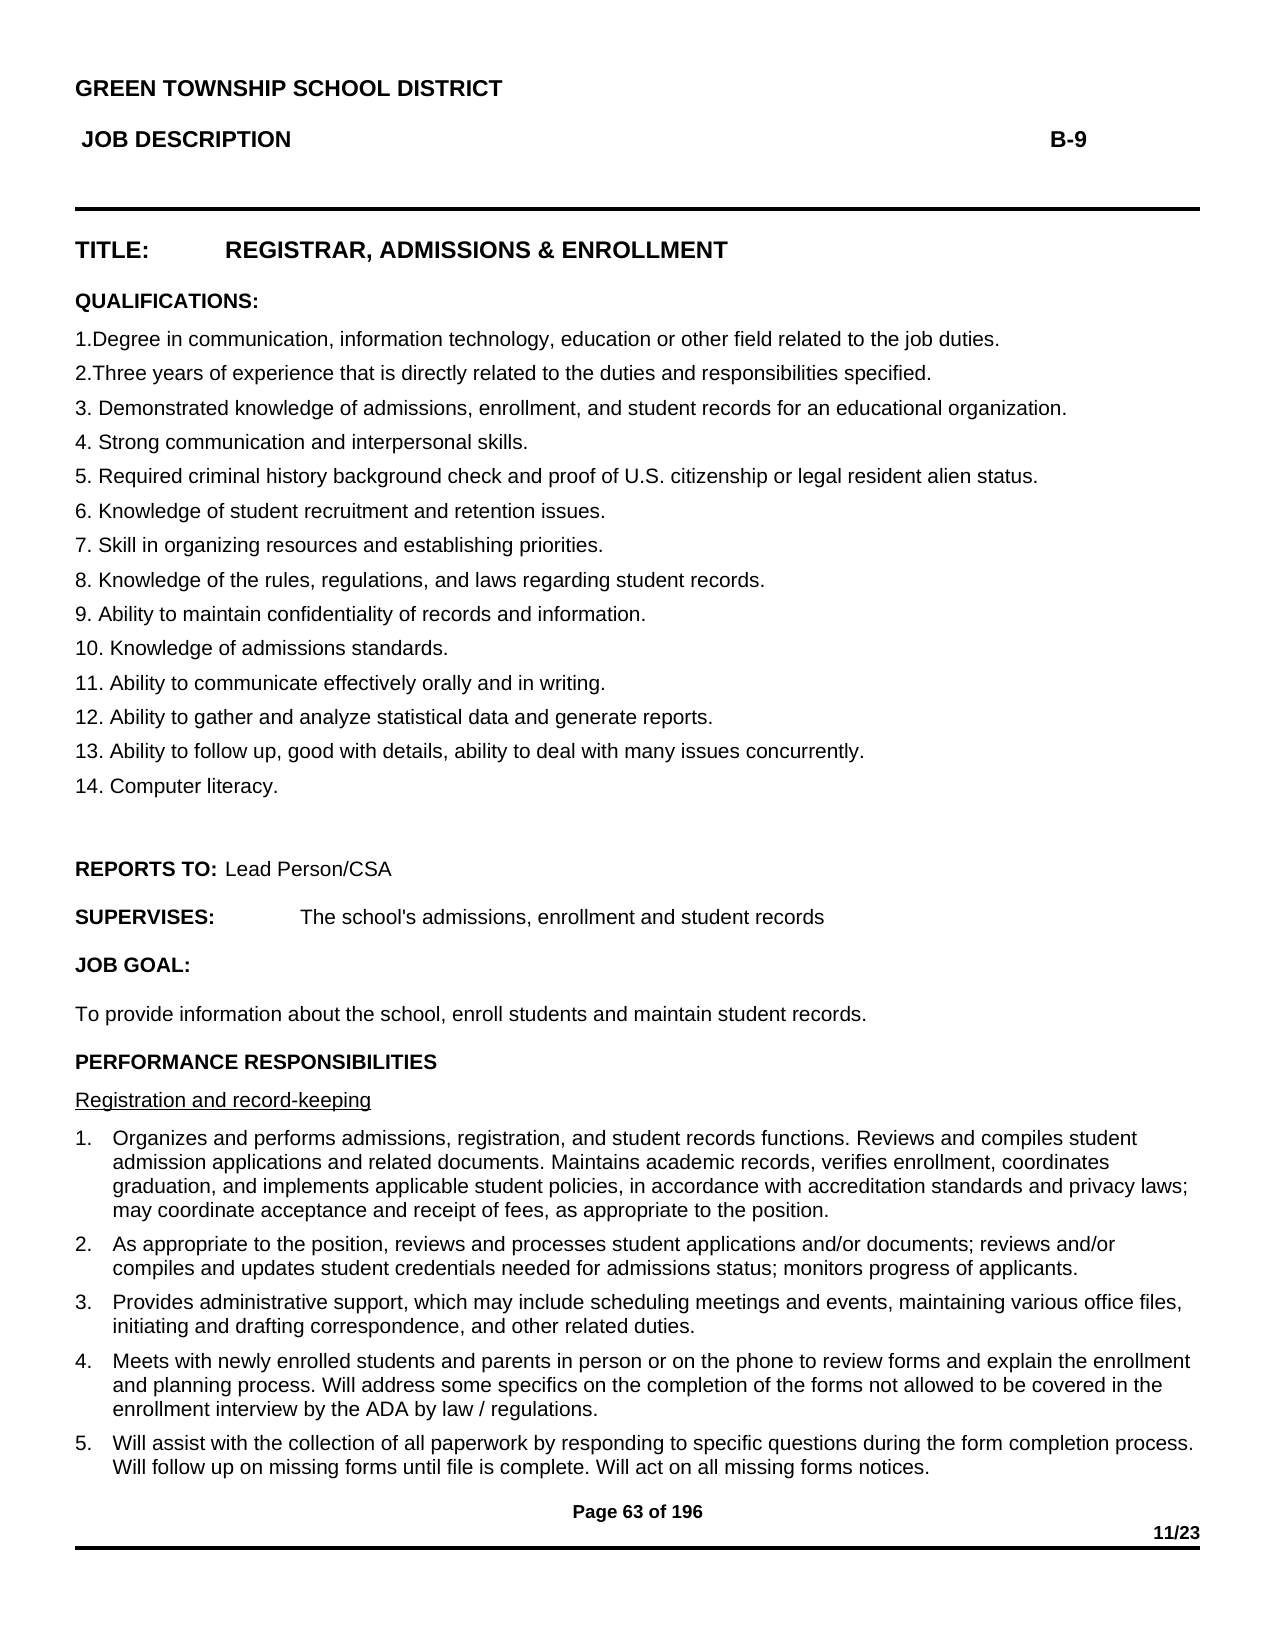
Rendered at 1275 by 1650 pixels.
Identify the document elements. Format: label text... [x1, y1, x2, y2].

list Organizes and performs admissions, registration, and student records functions. Reviews and compiles student admission applications and related documents. Maintains academic records, verifies enrollment, coordinates graduation, and implements applicable student policies, in accordance with accreditation standards and privacy laws; may coordinate acceptance and receipt of fees, as appropriate to the position. [75, 1126, 1200, 1221]
text 14. Computer literacy. [75, 774, 1200, 798]
text TITLE: REGISTRAR, ADMISSIONS & ENROLLMENT [75, 236, 1200, 264]
text 12. Ability to gather and analyze statistical data and generate reports. [75, 705, 1200, 729]
text 4. Strong communication and interpersonal skills. [75, 430, 1200, 454]
text JOB DESCRIPTION B-9 [75, 126, 1200, 152]
list As appropriate to the position, reviews and processes student applications and/or documents; reviews and/or compiles and updates student credentials needed for admissions status; monitors progress of applicants. [75, 1232, 1200, 1280]
text 6. Knowledge of student recruitment and retention issues. [75, 499, 1200, 523]
text JOB GOAL: [75, 953, 1200, 977]
text 5. Required criminal history background check and proof of U.S. citizenship or legal resident alien status. [75, 464, 1200, 488]
text 7. Skill in organizing resources and establishing priorities. [75, 533, 1200, 557]
text 3. Demonstrated knowledge of admissions, enrollment, and student records for an educational organization. [75, 396, 1200, 419]
text QUALIFICATIONS: [75, 289, 1200, 313]
text To provide information about the school, enroll students and maintain student records. [75, 1001, 1200, 1025]
text PERFORMANCE RESPONSIBILITIES [75, 1050, 1200, 1074]
text GREEN TOWNSHIP SCHOOL DISTRICT [75, 75, 1200, 101]
text SUPERVISES: The school's admissions, enrollment and student records [75, 905, 1200, 929]
text 2.Three years of experience that is directly related to the duties and responsibilities specified. [75, 361, 1200, 385]
list Meets with newly enrolled students and parents in person or on the phone to review forms and explain the enrollment and planning process. Will address some specifics on the completion of the forms not allowed to be covered in the enrollment interview by the ADA by law / regulations. [75, 1348, 1200, 1420]
text Registration and record-keeping [75, 1088, 1200, 1112]
text 8. Knowledge of the rules, regulations, and laws regarding student records. [75, 567, 1200, 591]
text 10. Knowledge of admissions standards. [75, 636, 1200, 660]
text 11. Ability to communicate effectively orally and in writing. [75, 671, 1200, 694]
list Provides administrative support, which may include scheduling meetings and events, maintaining various office files, initiating and drafting correspondence, and other related duties. [75, 1290, 1200, 1338]
list Will assist with the collection of all paperwork by responding to specific questions during the form completion process. Will follow up on missing forms until file is complete. Will act on all missing forms notices. [75, 1431, 1200, 1479]
text 13. Ability to follow up, good with details, ability to deal with many issues concurrently. [75, 739, 1200, 763]
text 9. Ability to maintain confidentiality of records and information. [75, 602, 1200, 626]
text REPORTS TO: Lead Person/CSA [75, 856, 1200, 880]
text 1.Degree in communication, information technology, education or other field related to the job duties. [75, 327, 1200, 351]
